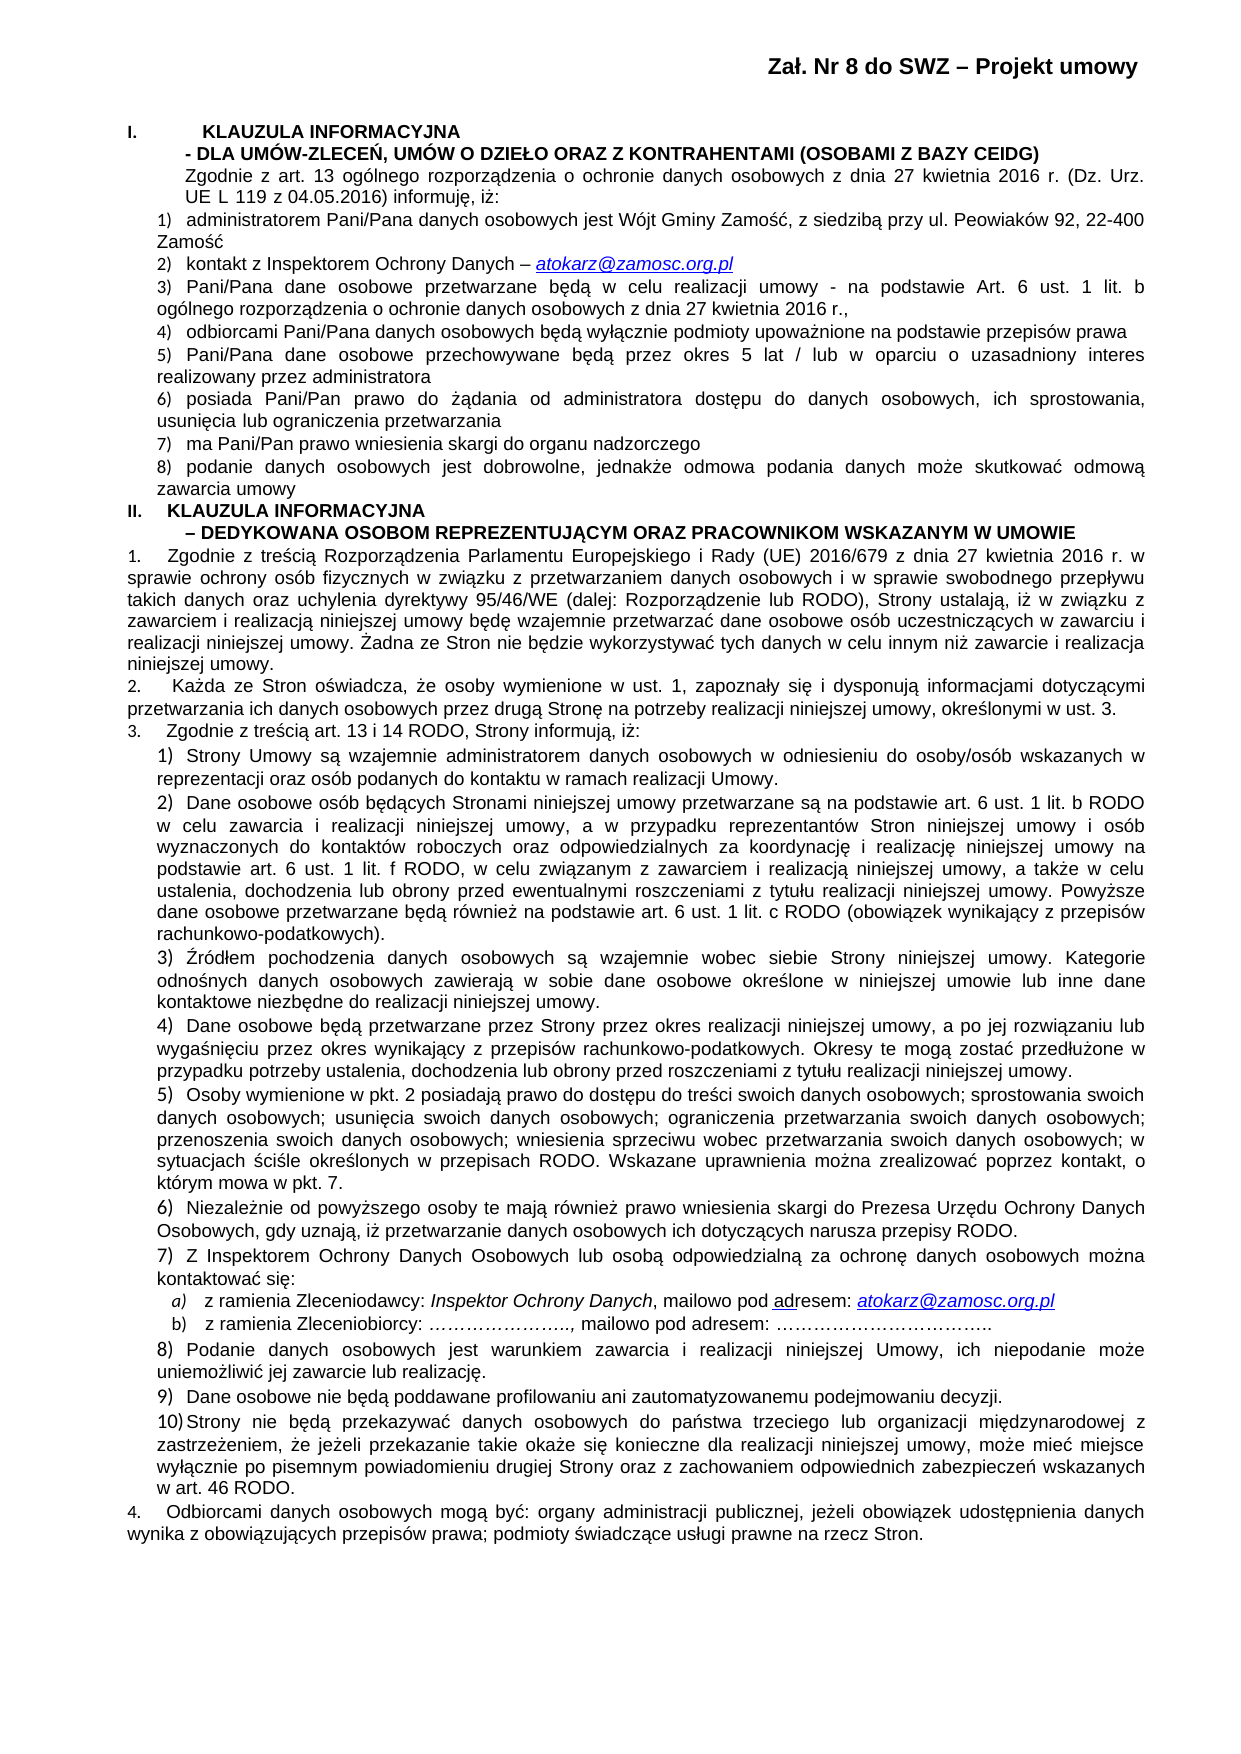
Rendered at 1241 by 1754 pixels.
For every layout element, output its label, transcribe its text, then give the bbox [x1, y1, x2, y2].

list Zgodnie z treścią art. 13 i 14 RODO, Strony informują, iż: [127, 719, 1146, 742]
list Strony Umowy są wzajemnie administratorem danych osobowych w odniesieniu do osoby/osób wskazanych w reprezentacji oraz osób podanych do kontaktu w ramach realizacji Umowy. [157, 742, 1146, 789]
list odbiorcami Pani/Pana danych osobowych będą wyłącznie podmioty upoważnione na podstawie przepisów prawa [157, 320, 1146, 343]
list Osoby wymienione w pkt. 2 posiadają prawo do dostępu do treści swoich danych osobowych; sprostowania swoich danych osobowych; usunięcia swoich danych osobowych; ograniczenia przetwarzania swoich danych osobowych; przenoszenia swoich danych osobowych; wniesienia sprzeciwu wobec przetwarzania swoich danych osobowych; w sytuacjach ściśle określonych w przepisach RODO. Wskazane uprawnienia można zrealizować poprzez kontakt, o którym mowa w pkt. 7. [157, 1081, 1146, 1193]
list podanie danych osobowych jest dobrowolne, jednakże odmowa podania danych może skutkować odmową zawarcia umowy [157, 455, 1146, 499]
list Dane osobowe osób będących Stronami niniejszej umowy przetwarzane są na podstawie art. 6 ust. 1 lit. b RODO w celu zawarcia i realizacji niniejszej umowy, a w przypadku reprezentantów Stron niniejszej umowy i osób wyznaczonych do kontaktów roboczych oraz odpowiedzialnych za koordynację i realizację niniejszej umowy na podstawie art. 6 ust. 1 lit. f RODO, w celu związanym z zawarciem i realizacją niniejszej umowy, a także w celu ustalenia, dochodzenia lub obrony przed ewentualnymi roszczeniami z tytułu realizacji niniejszej umowy. Powyższe dane osobowe przetwarzane będą również na podstawie art. 6 ust. 1 lit. c RODO (obowiązek wynikający z przepisów rachunkowo-podatkowych). [157, 789, 1146, 944]
list KLAUZULA INFORMACYJNA [127, 499, 1146, 522]
list Strony nie będą przekazywać danych osobowych do państwa trzeciego lub organizacji międzynarodowej z zastrzeżeniem, że jeżeli przekazanie takie okaże się konieczne dla realizacji niniejszej umowy, może mieć miejsce wyłącznie po pisemnym powiadomieniu drugiej Strony oraz z zachowaniem odpowiednich zabezpieczeń wskazanych w art. 46 RODO. [157, 1408, 1146, 1498]
text - DLA UMÓW-ZLECEŃ, UMÓW O DZIEŁO ORAZ Z KONTRAHENTAMI (OSOBAMI Z BAZY CEIDG) [185, 143, 1146, 165]
list Źródłem pochodzenia danych osobowych są wzajemnie wobec siebie Strony niniejszej umowy. Kategorie odnośnych danych osobowych zawierają w sobie dane osobowe określone w niniejszej umowie lub inne dane kontaktowe niezbędne do realizacji niniejszej umowy. [157, 944, 1146, 1013]
list Odbiorcami danych osobowych mogą być: organy administracji publicznej, jeżeli obowiązek udostępnienia danych wynika z obowiązujących przepisów prawa; podmioty świadczące usługi prawne na rzecz Stron. [127, 1500, 1146, 1544]
list Pani/Pana dane osobowe przechowywane będą przez okres 5 lat / lub w oparciu o uzasadniony interes realizowany przez administratora [157, 343, 1146, 387]
list Pani/Pana dane osobowe przetwarzane będą w celu realizacji umowy - na podstawie Art. 6 ust. 1 lit. b ogólnego rozporządzenia o ochronie danych osobowych z dnia 27 kwietnia 2016 r., [157, 275, 1146, 320]
list Z Inspektorem Ochrony Danych Osobowych lub osobą odpowiedzialną za ochronę danych osobowych można kontaktować się: [157, 1242, 1146, 1289]
text – DEDYKOWANA OSOBOM REPREZENTUJĄCYM ORAZ PRACOWNIKOM WSKAZANYM W UMOWIE [185, 522, 1146, 544]
text Zgodnie z art. 13 ogólnego rozporządzenia o ochronie danych osobowych z dnia 27 kwietnia 2016 r. (Dz. Urz. UE L 119 z 04.05.2016) informuję, iż: [185, 165, 1146, 208]
list ma Pani/Pan prawo wniesienia skargi do organu nadzorczego [157, 432, 1146, 455]
list Niezależnie od powyższego osoby te mają również prawo wniesienia skargi do Prezesa Urzędu Ochrony Danych Osobowych, gdy uznają, iż przetwarzanie danych osobowych ich dotyczących narusza przepisy RODO. [157, 1194, 1146, 1241]
list Zgodnie z treścią Rozporządzenia Parlamentu Europejskiego i Rady (UE) 2016/679 z dnia 27 kwietnia 2016 r. w sprawie ochrony osób fizycznych w związku z przetwarzaniem danych osobowych i w sprawie swobodnego przepływu takich danych oraz uchylenia dyrektywy 95/46/WE (dalej: Rozporządzenie lub RODO), Strony ustalają, iż w związku z zawarciem i realizacją niniejszej umowy będę wzajemnie przetwarzać dane osobowe osób uczestniczących w zawarciu i realizacji niniejszej umowy. Żadna ze Stron nie będzie wykorzystywać tych danych w celu innym niż zawarcie i realizacja niniejszej umowy. [127, 544, 1146, 674]
list administratorem Pani/Pana danych osobowych jest Wójt Gminy Zamość, z siedzibą przy ul. Peowiaków 92, 22-400 Zamość [157, 208, 1146, 252]
list KLAUZULA INFORMACYJNA [127, 120, 1146, 143]
list Każda ze Stron oświadcza, że osoby wymienione w ust. 1, zapoznały się i dysponują informacjami dotyczącymi przetwarzania ich danych osobowych przez drugą Stronę na potrzeby realizacji niniejszej umowy, określonymi w ust. 3. [127, 675, 1146, 719]
list z ramienia Zleceniodawcy: Inspektor Ochrony Danych, mailowo pod adresem: atokarz@zamosc.org.pl [171, 1289, 1146, 1312]
list Dane osobowe będą przetwarzane przez Strony przez okres realizacji niniejszej umowy, a po jej rozwiązaniu lub wygaśnięciu przez okres wynikający z przepisów rachunkowo-podatkowych. Okresy te mogą zostać przedłużone w przypadku potrzeby ustalenia, dochodzenia lub obrony przed roszczeniami z tytułu realizacji niniejszej umowy. [157, 1013, 1146, 1081]
list Podanie danych osobowych jest warunkiem zawarcia i realizacji niniejszej Umowy, ich niepodanie może uniemożliwić jej zawarcie lub realizację. [157, 1336, 1146, 1383]
list Dane osobowe nie będą poddawane profilowaniu ani zautomatyzowanemu podejmowaniu decyzji. [157, 1383, 1146, 1408]
list kontakt z Inspektorem Ochrony Danych – atokarz@zamosc.org.pl [157, 252, 1146, 275]
list z ramienia Zleceniobiorcy: ………………….., mailowo pod adresem: …………………………….. [171, 1312, 1146, 1335]
list posiada Pani/Pan prawo do żądania od administratora dostępu do danych osobowych, ich sprostowania, usunięcia lub ograniczenia przetwarzania [157, 387, 1146, 432]
